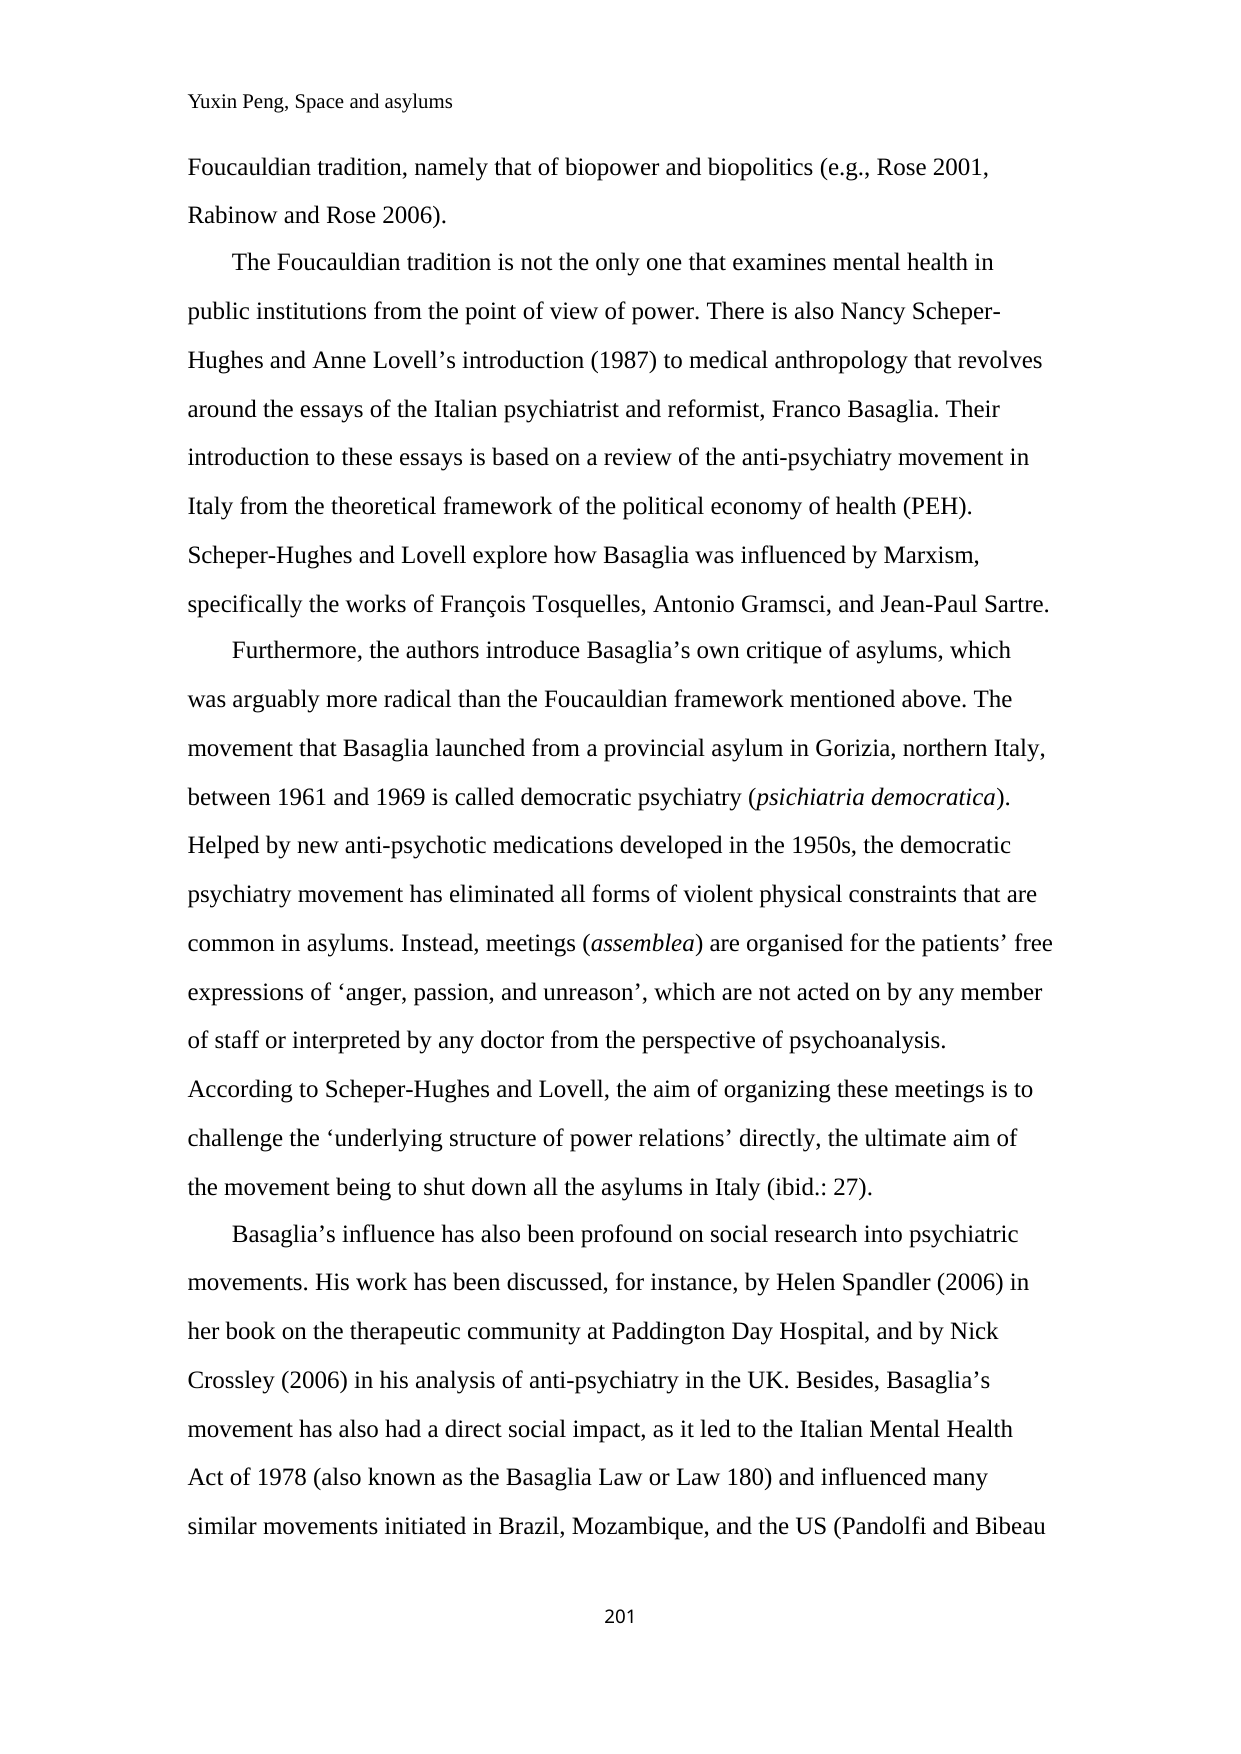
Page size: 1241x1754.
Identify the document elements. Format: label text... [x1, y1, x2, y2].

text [187, 150, 1053, 231]
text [187, 1217, 1053, 1542]
text Furthermore, the authors introduce Basaglia’s own critique of asylums, which was arguably more radical than the Foucauldian framework mentioned above. The movement that Basaglia launched from a provincial asylum in Gorizia, northern Italy, between 1961 and 1969 is called democratic psychiatry (psichiatria democratica). Helped by new anti-psychotic medications developed in the 1950s, the democratic psychiatry movement has eliminated all forms of violent physical constraints that are common in asylums. Instead, meetings (assemblea) are organised for the patients’ free expressions of ‘anger, passion, and unreason’, which are not acted on by any member of staff or interpreted by any doctor from the perspective of psychoanalysis. According to Scheper-Hughes and Lovell, the aim of organizing these meetings is to challenge the ‘underlying structure of power relations’ directly, the ultimate aim of the movement being to shut down all the asylums in Italy (ibid.: 27). [187, 634, 1053, 1202]
text The Foucauldian tradition is not the only one that examines mental health in public institutions from the point of view of power. There is also Nancy Scheper-Hughes and Anne Lovell’s introduction (1987) to medical anthropology that revolves around the essays of the Italian psychiatrist and reformist, Franco Basaglia. Their introduction to these essays is based on a review of the anti-psychiatry movement in Italy from the theoretical framework of the political economy of health (PEH). Scheper-Hughes and Lovell explore how Basaglia was influenced by Marxism, specifically the works of François Tosquelles, Antonio Gramsci, and Jean-Paul Sartre. [187, 246, 1053, 619]
